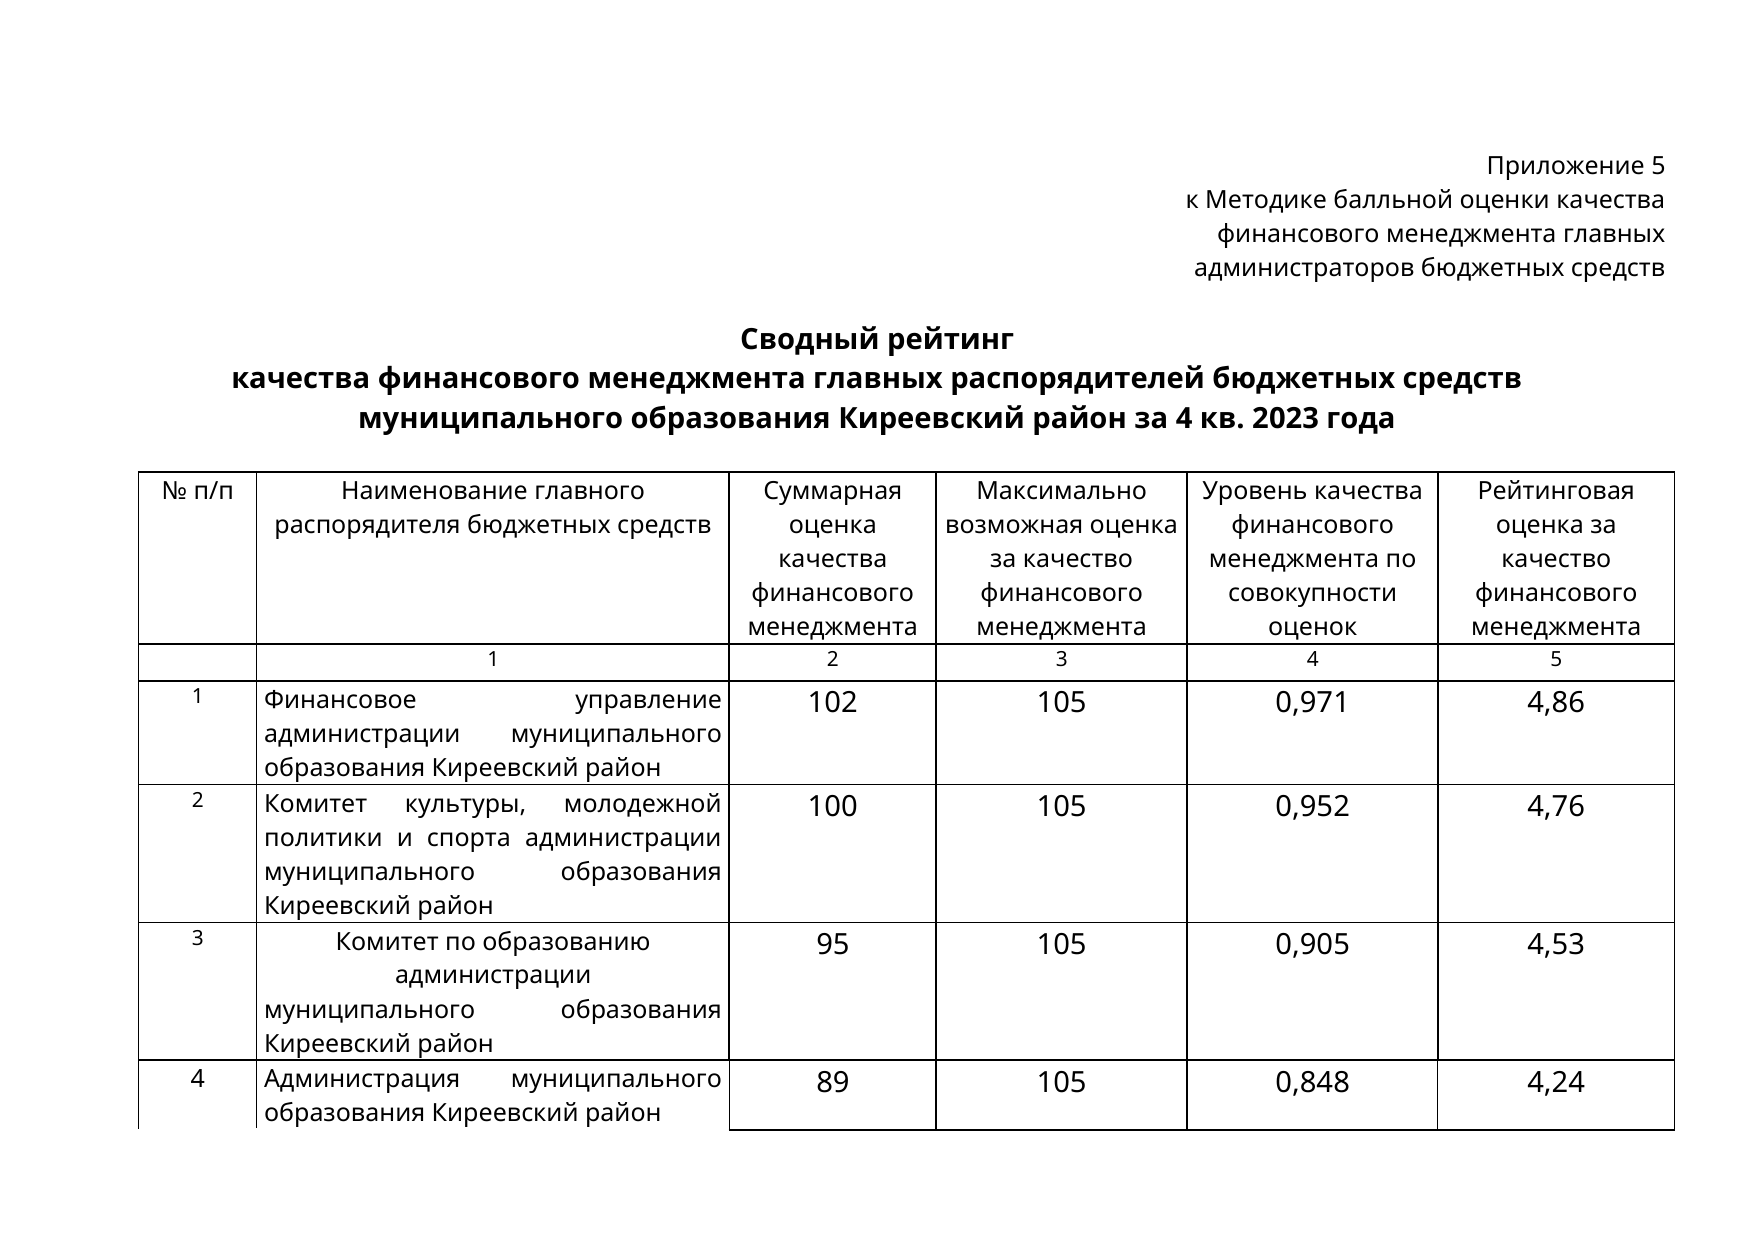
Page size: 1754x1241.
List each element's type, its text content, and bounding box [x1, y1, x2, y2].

table_cell 4 [1188, 645, 1437, 680]
text качества финансового менеджмента главных распорядителей бюджетных средств [89, 358, 1665, 397]
table_cell 105 [937, 923, 1186, 1059]
table_cell 4,76 [1439, 785, 1674, 922]
table_cell Финансовое управление администрации муниципального образования Киреевский район [257, 682, 728, 784]
table_cell 4,86 [1439, 682, 1674, 784]
table_cell 4,53 [1439, 923, 1674, 1059]
table_cell 0,952 [1188, 785, 1437, 922]
text администраторов бюджетных средств [89, 250, 1665, 284]
table_cell 95 [730, 923, 935, 1059]
table_header Уровень качества финансового менеджмента по совокупности оценок [1188, 473, 1437, 643]
table_cell 0,848 [1188, 1061, 1437, 1129]
table_cell 3 [139, 923, 256, 1059]
table_cell 2 [730, 645, 935, 680]
table_cell 89 [730, 1061, 935, 1129]
text к Методике балльной оценки качества [89, 182, 1665, 216]
table_cell 4 [139, 1061, 257, 1129]
table_header Максимально возможная оценка за качество финансового менеджмента [937, 473, 1186, 643]
text финансового менеджмента главных [89, 216, 1665, 250]
table_cell Администрация муниципального образования Киреевский район [257, 1061, 729, 1129]
table_cell 3 [937, 645, 1186, 680]
table_cell 0,971 [1188, 682, 1437, 784]
table_cell 105 [937, 785, 1186, 922]
text муниципального образования Киреевский район за 4 кв. 2023 года [89, 397, 1665, 437]
table_cell Комитет культуры, молодежной политики и спорта администрации муниципального образования Киреевский район [257, 785, 728, 922]
table_header Рейтинговая оценка за качество финансового менеджмента [1439, 473, 1674, 643]
table_cell 2 [139, 785, 256, 922]
table_cell 0,905 [1188, 923, 1437, 1059]
table_cell 100 [730, 785, 935, 922]
text Приложение 5 [89, 148, 1665, 182]
table_cell 4,24 [1438, 1061, 1674, 1129]
table_header Суммарная оценка качества финансового менеджмента [730, 473, 935, 643]
table_cell [139, 645, 256, 680]
table_cell Комитет по образованию администрации муниципального образования Киреевский район [257, 923, 728, 1059]
table_cell 1 [257, 645, 728, 680]
text Сводный рейтинг [89, 318, 1665, 358]
table_header № п/п [139, 473, 256, 643]
table_cell 102 [730, 682, 935, 784]
table_header Наименование главного распорядителя бюджетных средств [257, 473, 728, 643]
table_cell 105 [937, 682, 1186, 784]
table_cell 1 [139, 682, 256, 784]
table_cell 105 [937, 1061, 1186, 1129]
table_cell 5 [1439, 645, 1674, 680]
